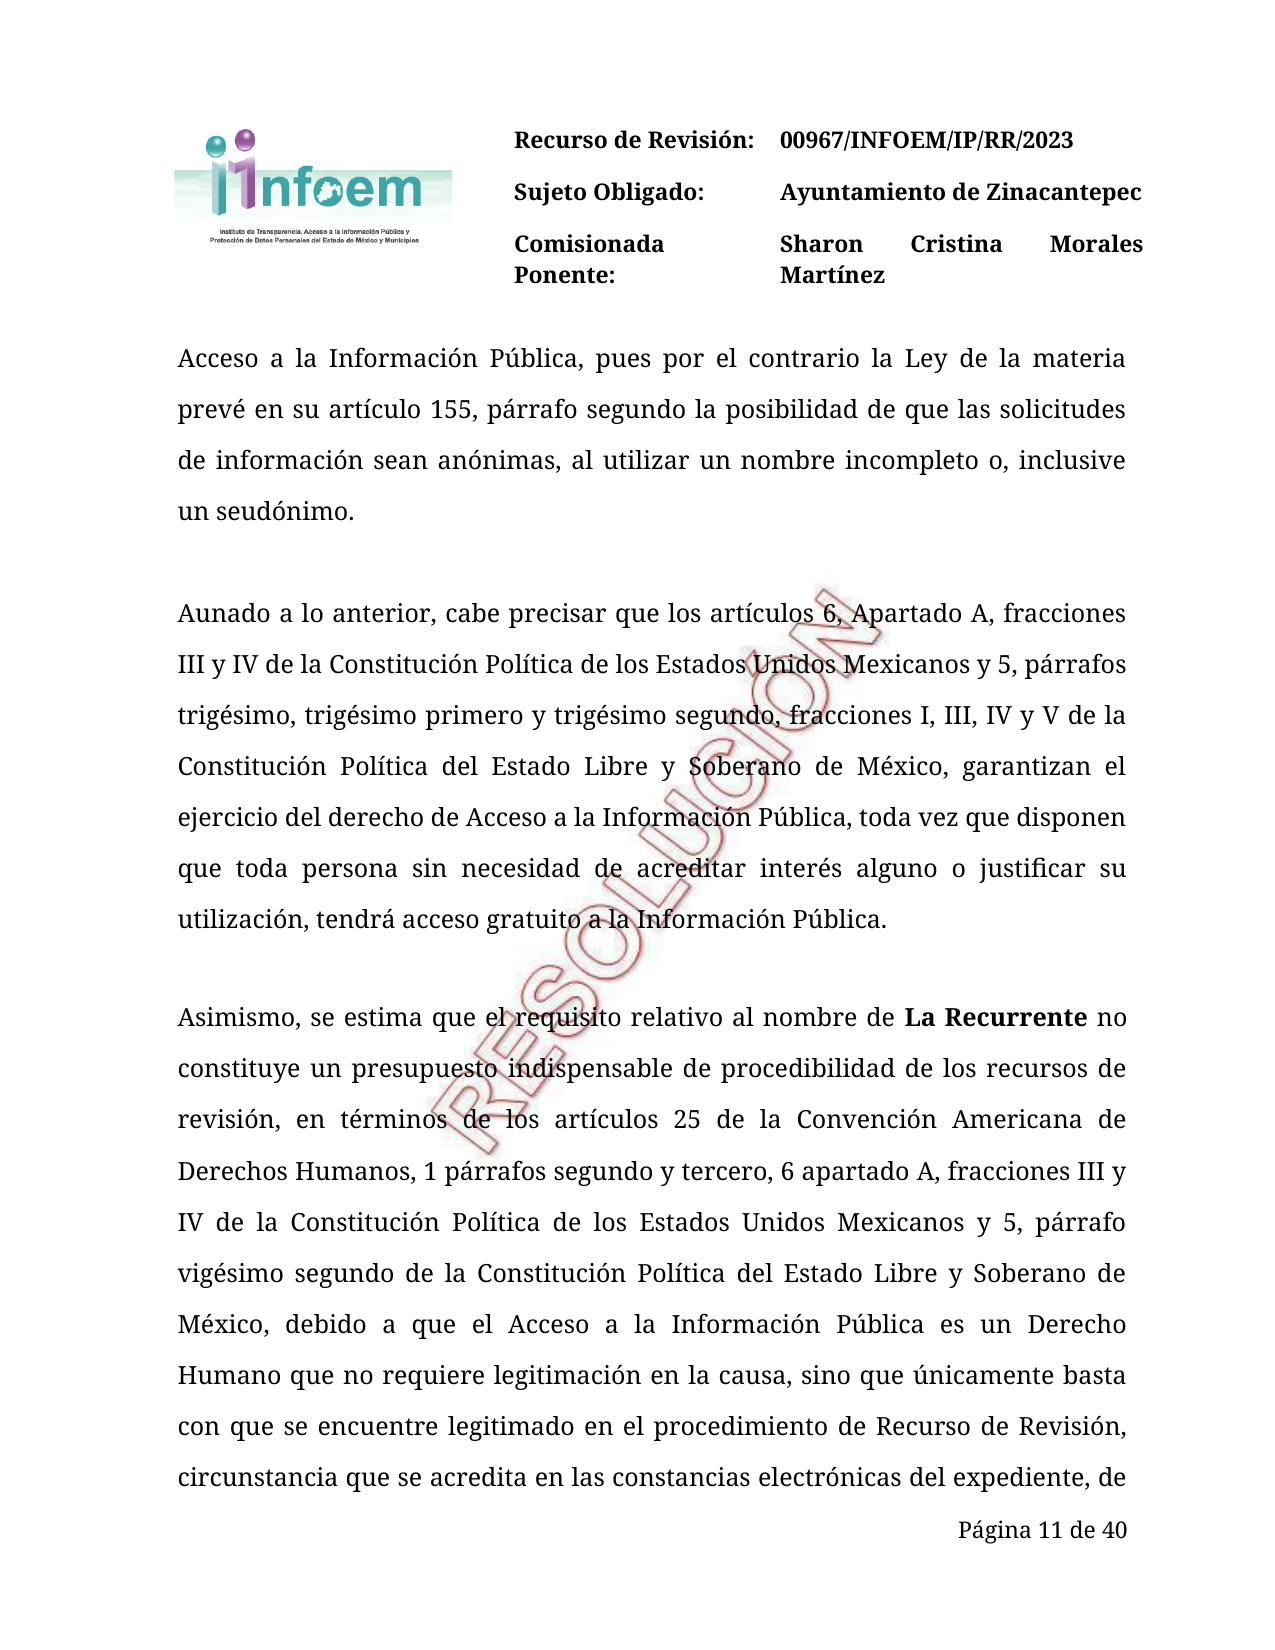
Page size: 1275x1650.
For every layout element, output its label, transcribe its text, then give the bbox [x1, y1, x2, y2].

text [177, 1000, 1127, 1493]
picture [89, 123, 1215, 1650]
text Aunado a lo anterior, cabe precisar que los artículos 6, Apartado A, fracciones III y IV de la Constitución Política de los Estados Unidos Mexicanos y 5, párrafos trigésimo, trigésimo primero y trigésimo segundo, fracciones I, III, IV y V de la Constitución Política del Estado Libre y Soberano de México, garantizan el ejercicio del derecho de Acceso a la Información Pública, toda vez que disponen que toda persona sin necesidad de acreditar interés alguno o justificar su utilización, tendrá acceso gratuito a la Información Pública. [177, 596, 1127, 936]
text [177, 341, 1127, 528]
